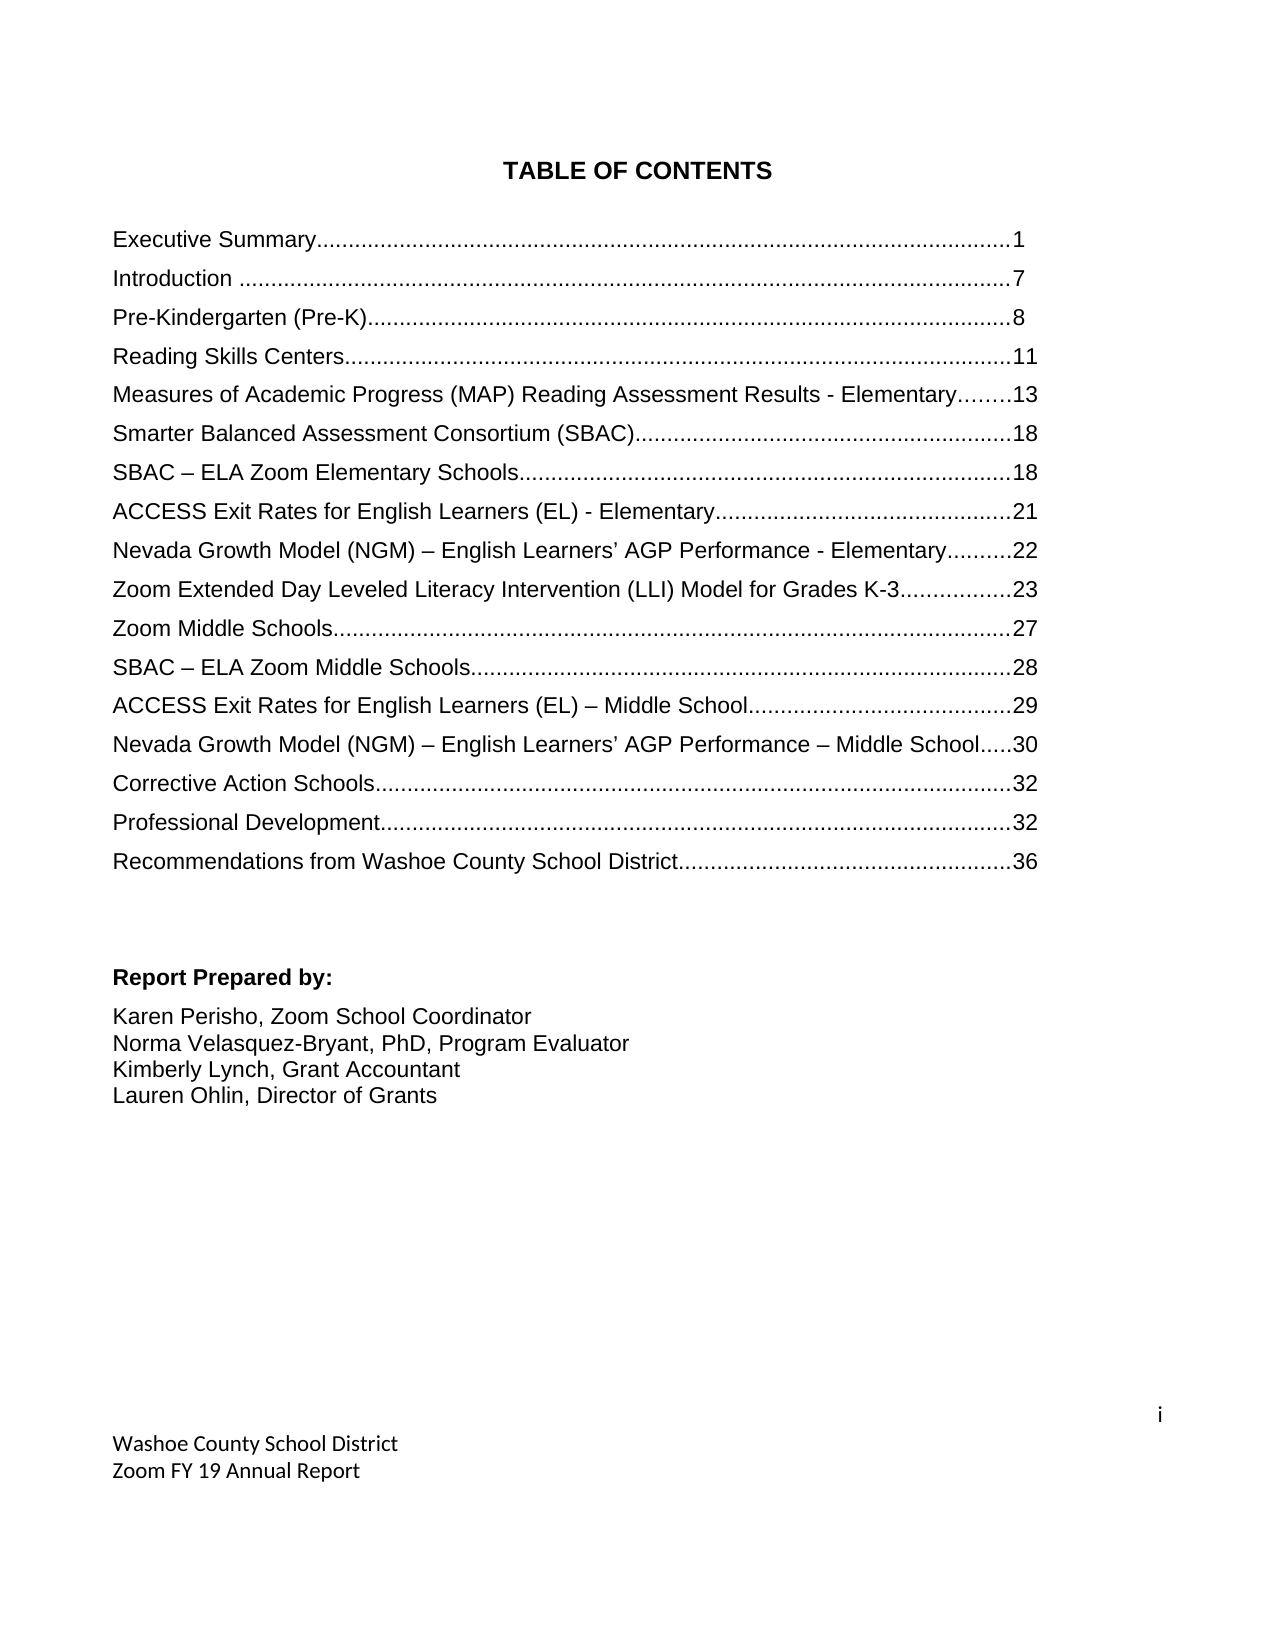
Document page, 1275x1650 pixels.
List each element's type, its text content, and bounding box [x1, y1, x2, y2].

text Recommendations from Washoe County School District 36 [112, 848, 1162, 874]
text Norma Velasquez-Bryant, PhD, Program Evaluator [112, 1029, 1162, 1056]
text Executive Summary 1 [112, 226, 1162, 252]
text Kimberly Lynch, Grant Accountant [112, 1056, 1162, 1082]
text Pre-Kindergarten (Pre-K) 8 [112, 304, 1162, 330]
text Corrective Action Schools 32 [112, 770, 1162, 796]
text Nevada Growth Model (NGM) – English Learners’ AGP Performance - Elementary 22 [112, 537, 1162, 563]
text Smarter Balanced Assessment Consortium (SBAC) 18 [112, 420, 1162, 447]
text Zoom Middle Schools 27 [112, 614, 1162, 641]
text Lauren Ohlin, Director of Grants [112, 1082, 1162, 1108]
text ACCESS Exit Rates for English Learners (EL) - Elementary 21 [112, 498, 1162, 524]
text Professional Development 32 [112, 809, 1162, 835]
text Measures of Academic Progress (MAP) Reading Assessment Results - Elementary 13 [112, 381, 1162, 408]
text Introduction 7 [112, 265, 1162, 291]
text SBAC – ELA Zoom Elementary Schools 18 [112, 459, 1162, 486]
text Karen Perisho, Zoom School Coordinator [112, 1003, 1162, 1029]
text Nevada Growth Model (NGM) – English Learners’ AGP Performance – Middle School 30 [112, 731, 1162, 757]
text Reading Skills Centers 11 [112, 343, 1162, 369]
text SBAC – ELA Zoom Middle Schools 28 [112, 653, 1162, 680]
text ACCESS Exit Rates for English Learners (EL) – Middle School 29 [112, 692, 1162, 719]
text Zoom Extended Day Leveled Literacy Intervention (LLI) Model for Grades K-3 23 [112, 576, 1162, 602]
text Report Prepared by: [112, 964, 1162, 991]
subtitle TABLE OF CONTENTS [113, 156, 1162, 184]
